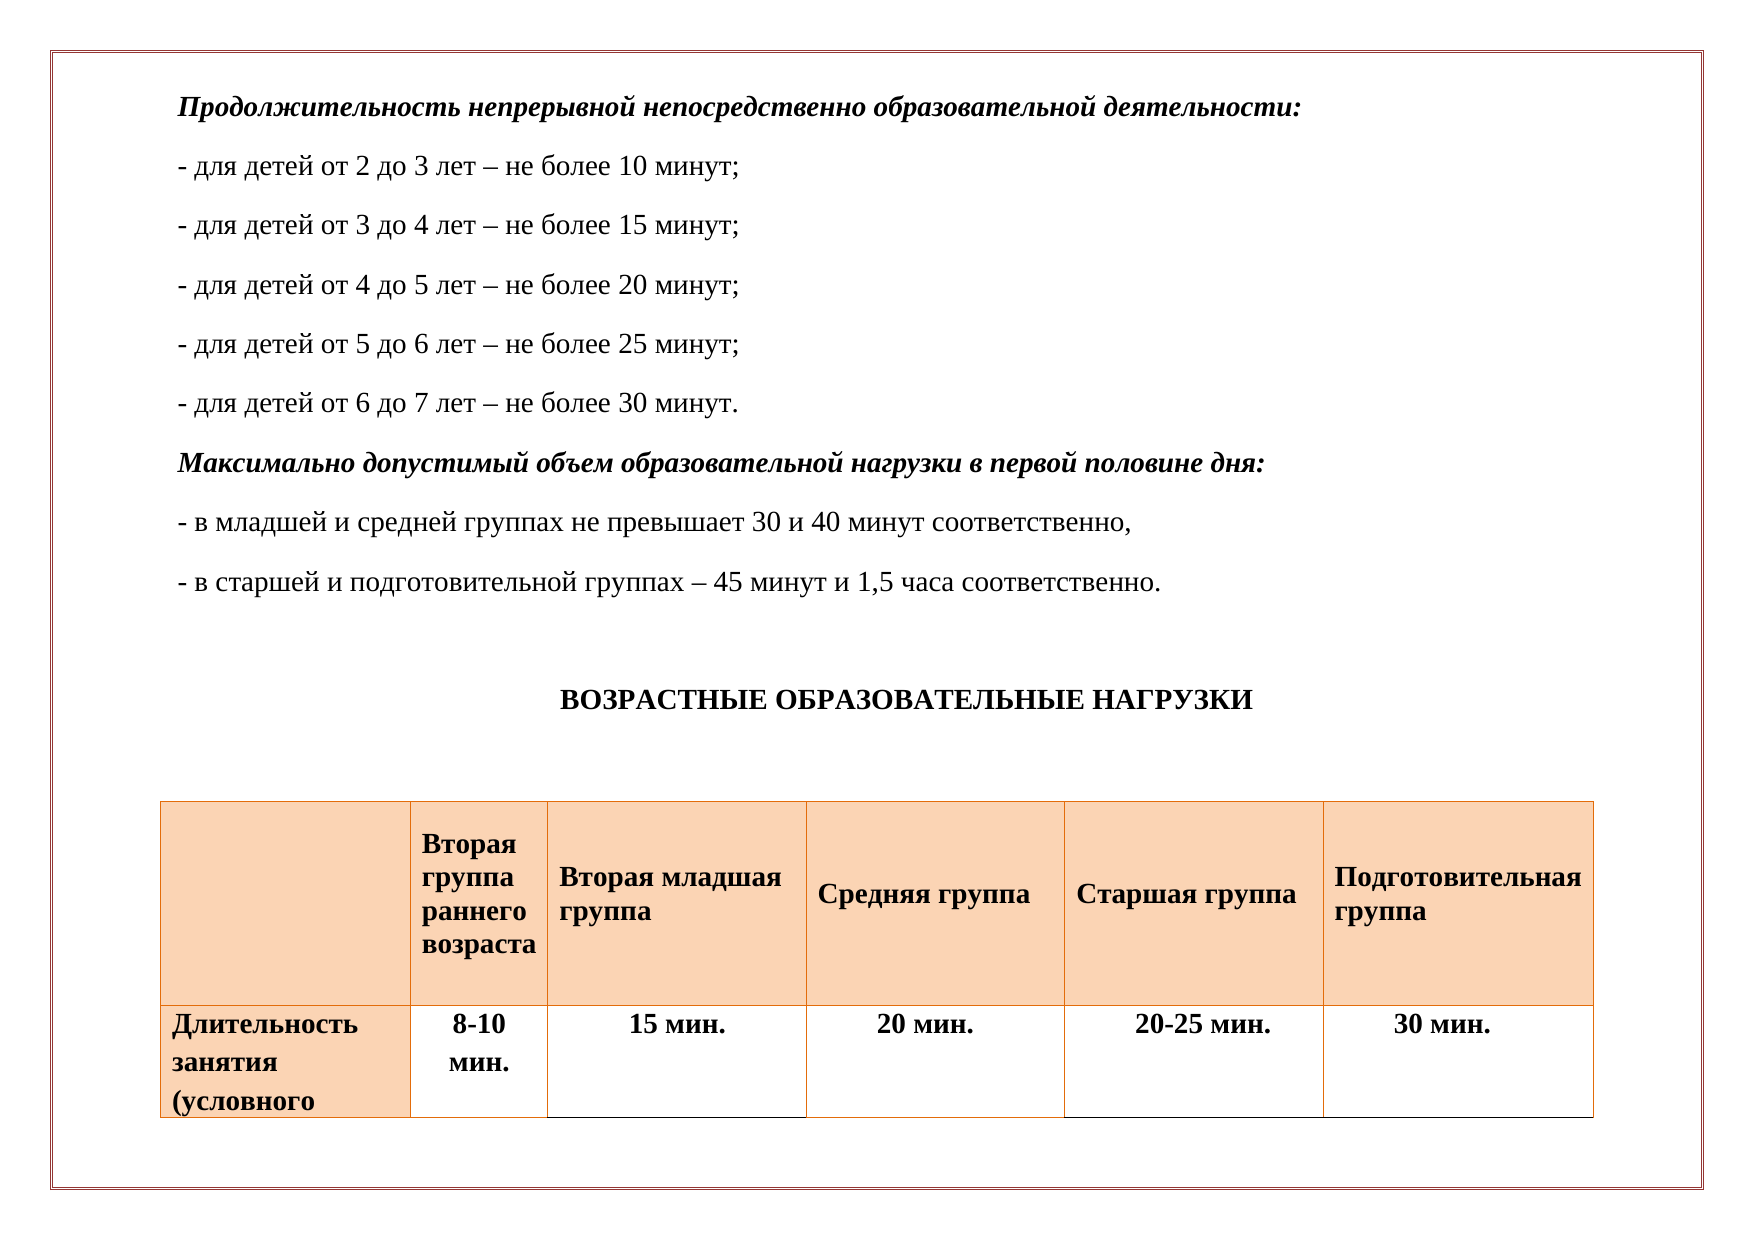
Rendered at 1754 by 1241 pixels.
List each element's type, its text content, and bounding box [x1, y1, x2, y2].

table_cell 20 мин. [807, 1006, 1064, 1117]
table_header Вторая младшая группа [548, 802, 806, 1005]
text - для детей от 2 до 3 лет – не более 10 минут; [118, 148, 1636, 182]
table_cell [161, 1006, 410, 1117]
table_cell 20-25 мин. [1065, 1006, 1323, 1117]
table_header Вторая группа раннего возраста [411, 802, 547, 1005]
text ВОЗРАСТНЫЕ ОБРАЗОВАТЕЛЬНЫЕ НАГРУЗКИ [118, 682, 1636, 716]
text - в старшей и подготовительной группах – 45 минут и 1,5 часа соответственно. [118, 564, 1636, 597]
text - в младшей и средней группах не превышает 30 и 40 минут соответственно, [118, 504, 1636, 538]
text - для детей от 3 до 4 лет – не более 15 минут; [118, 207, 1636, 241]
text Продолжительность непрерывной непосредственно образовательной деятельности: [118, 89, 1636, 122]
text - для детей от 4 до 5 лет – не более 20 минут; [118, 267, 1636, 300]
table_header Старшая группа [1065, 802, 1323, 1005]
table_cell 8-10 мин. [411, 1006, 547, 1117]
table_cell 30 мин. [1324, 1006, 1593, 1117]
table_header Средняя группа [807, 802, 1064, 1005]
table_cell 15 мин. [548, 1006, 806, 1117]
table_header Подготовительная группа [1324, 802, 1593, 1005]
text - для детей от 5 до 6 лет – не более 25 минут; [118, 326, 1636, 360]
table_header [161, 802, 410, 1005]
text Максимально допустимый объем образовательной нагрузки в первой половине дня: [118, 445, 1636, 478]
text - для детей от 6 до 7 лет – не более 30 минут. [118, 386, 1636, 419]
